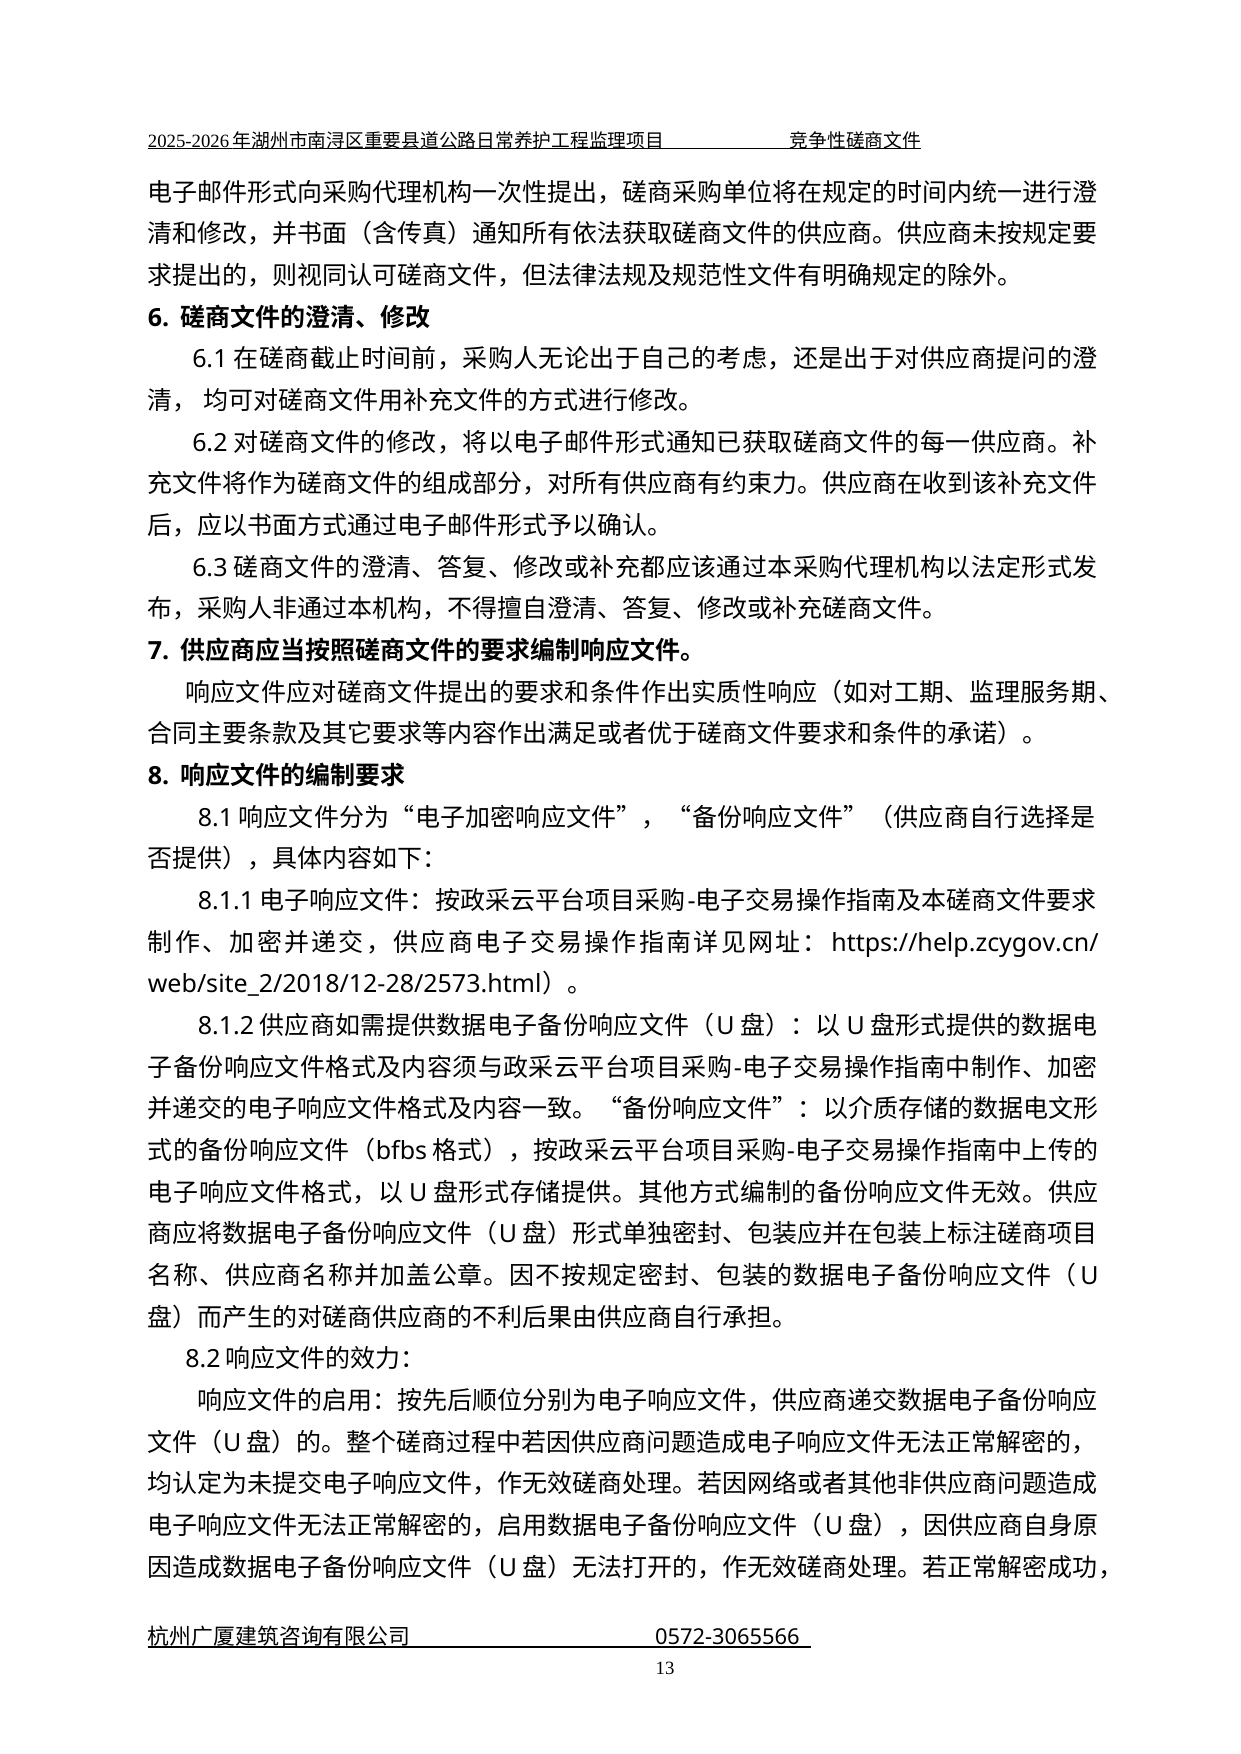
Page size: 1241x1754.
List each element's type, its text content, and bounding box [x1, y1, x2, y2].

text 8.2响应文件的效力： [148, 1334, 1098, 1376]
list 供应商应当按照磋商文件的要求编制响应文件。 [148, 626, 1098, 668]
list 响应文件的编制要求 [148, 751, 1098, 793]
list 在磋商截止时间前，采购人无论出于自己的考虑，还是出于对供应商提问的澄清， 均可对磋商文件用补充文件的方式进行修改。 [148, 334, 1098, 418]
text 8.1.1电子响应文件：按政采云平台项目采购-电子交易操作指南及本磋商文件要求制作、加密并递交，供应商电子交易操作指南详见网址：https://help.zcygov.cn/web/site_2/2018/12-28/2573.html）。 [148, 876, 1098, 1001]
list 对磋商文件的修改，将以电子邮件形式通知已获取磋商文件的每一供应商。补充文件将作为磋商文件的组成部分，对所有供应商有约束力。供应商在收到该补充文件后，应以书面方式通过电子邮件形式予以确认。 [148, 418, 1098, 543]
text 8.1响应文件分为“电子加密响应文件”，“备份响应文件”（供应商自行选择是否提供），具体内容如下： [148, 793, 1098, 876]
text 响应文件应对磋商文件提出的要求和条件作出实质性响应（如对工期、监理服务期、合同主要条款及其它要求等内容作出满足或者优于磋商文件要求和条件的承诺）。 [148, 668, 1098, 751]
list 磋商文件的澄清、答复、修改或补充都应该通过本采购代理机构以法定形式发布，采购人非通过本机构，不得擅自澄清、答复、修改或补充磋商文件。 [148, 543, 1098, 626]
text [148, 168, 1098, 293]
text 8.1.2供应商如需提供数据电子备份响应文件（U盘）：以U盘形式提供的数据电子备份响应文件格式及内容须与政采云平台项目采购-电子交易操作指南中制作、加密并递交的电子响应文件格式及内容一致。“备份响应文件”：以介质存储的数据电文形式的备份响应文件（bfbs格式），按政采云平台项目采购-电子交易操作指南中上传的电子响应文件格式，以U盘形式存储提供。其他方式编制的备份响应文件无效。供应商应将数据电子备份响应文件（U盘）形式单独密封、包装应并在包装上标注磋商项目名称、供应商名称并加盖公章。因不按规定密封、包装的数据电子备份响应文件（U盘）而产生的对磋商供应商的不利后果由供应商自行承担。 [148, 1001, 1098, 1334]
list 磋商文件的澄清、修改 [148, 293, 1098, 334]
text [148, 1376, 1098, 1584]
